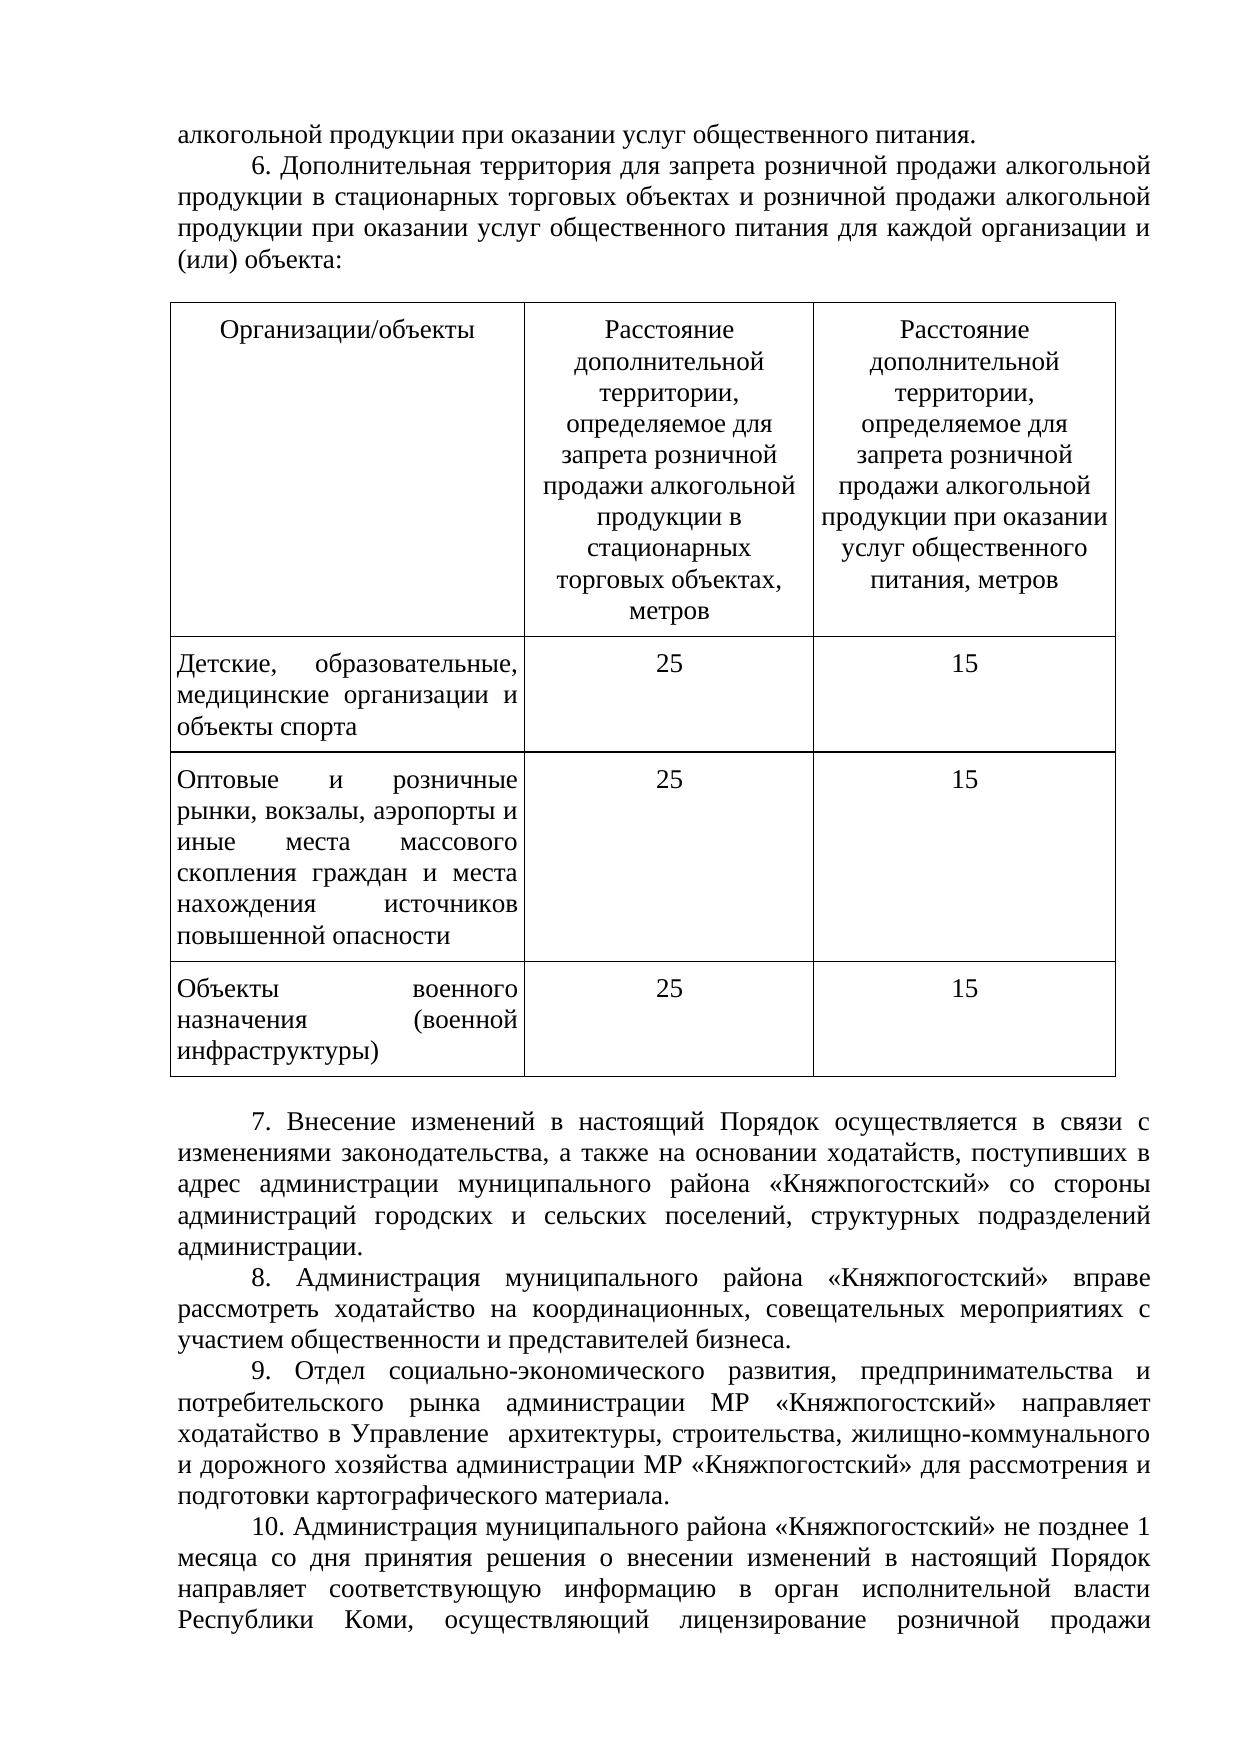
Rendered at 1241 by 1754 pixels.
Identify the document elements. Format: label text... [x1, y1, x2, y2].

table_header Расстояние дополнительной территории, определяемое для запрета розничной продажи алкогольной продукции в стационарных торговых объектах, метров [525, 303, 813, 636]
table_cell Оптовые и розничные рынки, вокзалы, аэропорты и иные места массового скопления граждан и места нахождения источников повышенной опасности [171, 753, 524, 961]
table_cell 15 [814, 637, 1115, 751]
table_header Организации/объекты [171, 303, 524, 636]
table_cell 15 [814, 962, 1115, 1076]
table_header Расстояние дополнительной территории, определяемое для запрета розничной продажи алкогольной продукции при оказании услуг общественного питания, метров [814, 303, 1115, 636]
text 8. Администрация муниципального района «Княжпогостский» вправе рассмотреть ходатайство на координационных, совещательных мероприятиях с участием общественности и представителей бизнеса. [177, 1261, 1152, 1354]
text 6. Дополнительная территория для запрета розничной продажи алкогольной продукции в стационарных торговых объектах и розничной продажи алкогольной продукции при оказании услуг общественного питания для каждой организации и (или) объекта: [177, 149, 1152, 274]
table_cell Детские, образовательные, медицинские организации и объекты спорта [171, 637, 524, 751]
table_cell 15 [814, 753, 1115, 961]
text 7. Внесение изменений в настоящий Порядок осуществляется в связи с изменениями законодательства, а также на основании ходатайств, поступивших в адрес администрации муниципального района «Княжпогостский» со стороны администраций городских и сельских поселений, структурных подразделений администрации. [177, 1105, 1152, 1261]
table_cell 25 [525, 753, 813, 961]
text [177, 1510, 1152, 1635]
text 9. Отдел социально-экономического развития, предпринимательства и потребительского рынка администрации МР «Княжпогостский» направляет ходатайство в Управление архитектуры, строительства, жилищно-коммунального и дорожного хозяйства администрации МР «Княжпогостский» для рассмотрения и подготовки картографического материала. [177, 1354, 1152, 1510]
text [177, 118, 1152, 149]
table_cell 25 [525, 637, 813, 751]
table_cell 25 [525, 962, 813, 1076]
table_cell Объекты военного назначения (военной инфраструктуры) [171, 962, 524, 1076]
